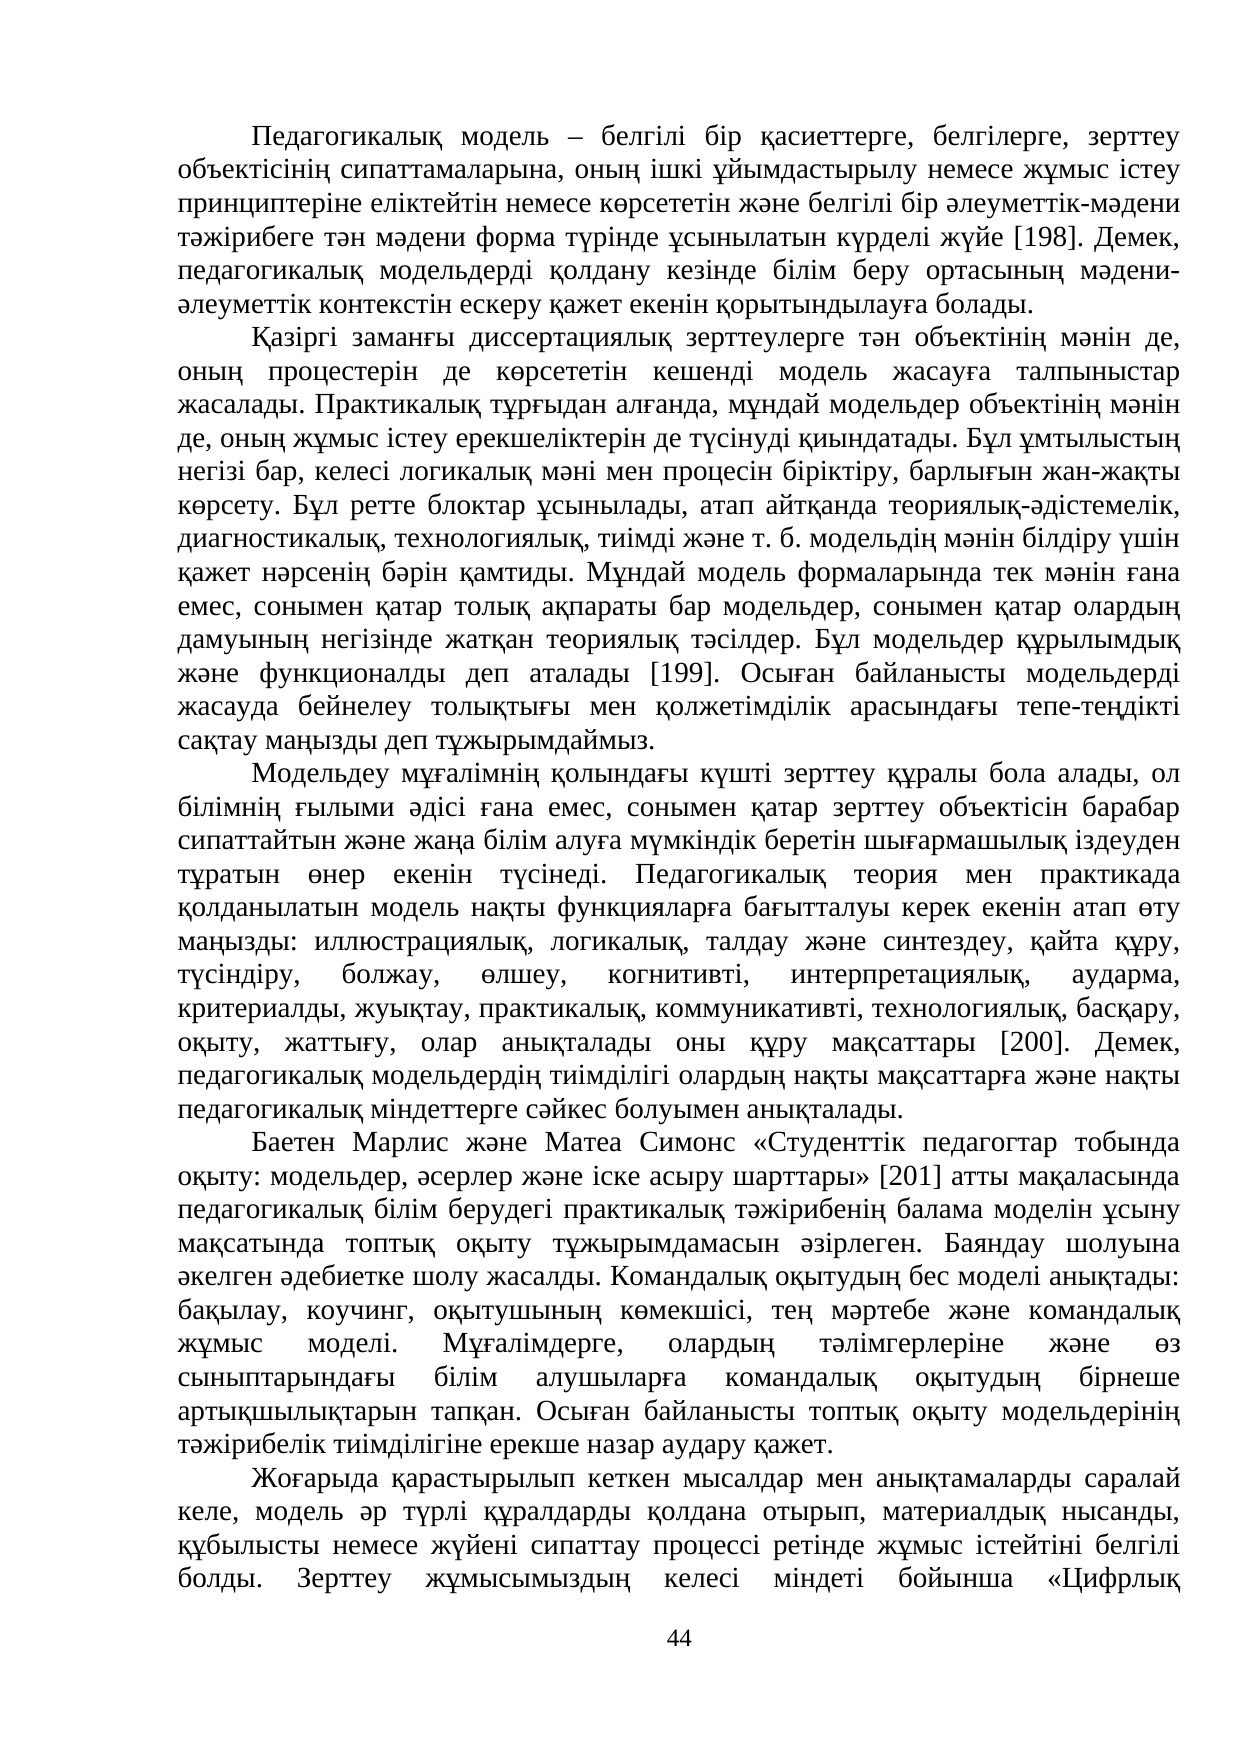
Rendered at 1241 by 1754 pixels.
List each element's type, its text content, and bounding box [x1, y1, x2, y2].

text Қазіргі заманғы диссертациялық зерттеулерге тән объектінің мәнін де, оның процестерін де көрсететін кешенді модель жасауға талпыныстар жасалады. Практикалық тұрғыдан алғанда, мұндай модельдер объектінің мәнін де, оның жұмыс істеу ерекшеліктерін де түсінуді қиындатады. Бұл ұмтылыстың негізі бар, келесі логикалық мәні мен процесін біріктіру, барлығын жан-жақты көрсету. Бұл ретте блоктар ұсынылады, атап айтқанда теориялық-әдістемелік, диагностикалық, технологиялық, тиімді және т. б. модельдің мәнін білдіру үшін қажет нәрсенің бәрін қамтиды. Мұндай модель формаларында тек мәнін ғана емес, сонымен қатар толық ақпараты бар модельдер, сонымен қатар олардың дамуының негізінде жатқан теориялық тәсілдер. Бұл модельдер құрылымдық және функционалды деп аталады [199]. Осыған байланысты модельдерді жасауда бейнелеу толықтығы мен қолжетімділік арасындағы тепе-теңдікті сақтау маңызды деп тұжырымдаймыз. [177, 319, 1181, 755]
text Модельдеу мұғалімнің қолындағы күшті зерттеу құралы бола алады, ол білімнің ғылыми әдісі ғана емес, сонымен қатар зерттеу объектісін барабар сипаттайтын және жаңа білім алуға мүмкіндік беретін шығармашылық іздеуден тұратын өнер екенін түсінеді. Педагогикалық теория мен практикада қолданылатын модель нақты функцияларға бағытталуы керек екенін атап өту маңызды: иллюстрациялық, логикалық, талдау және синтездеу, қайта құру, түсіндіру, болжау, өлшеу, когнитивті, интерпретациялық, аударма, критериалды, жуықтау, практикалық, коммуникативті, технологиялық, басқару, оқыту, жаттығу, олар анықталады оны құру мақсаттары [200]. Демек, педагогикалық модельдердің тиімділігі олардың нақты мақсаттарға және нақты педагогикалық міндеттерге сәйкес болуымен анықталады. [177, 755, 1181, 1124]
text Педагогикалық модель – белгілі бір қасиеттерге, белгілерге, зерттеу объектісінің сипаттамаларына, оның ішкі ұйымдастырылу немесе жұмыс істеу принциптеріне еліктейтін немесе көрсететін және белгілі бір әлеуметтік-мәдени тәжірибеге тән мәдени форма түрінде ұсынылатын күрделі жүйе [198]. Демек, педагогикалық модельдерді қолдану кезінде білім беру ортасының мәдени-әлеуметтік контекстін ескеру қажет екенін қорытындылауға болады. [177, 118, 1181, 319]
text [177, 1460, 1181, 1594]
text Баетен Марлис және Матеа Симонс «Студенттік педагогтар тобында оқыту: модельдер, әсерлер және іске асыру шарттары» [201] атты мақаласында педагогикалық білім берудегі практикалық тәжірибенің балама моделін ұсыну мақсатында топтық оқыту тұжырымдамасын әзірлеген. Баяндау шолуына әкелген әдебиетке шолу жасалды. Командалық оқытудың бес моделі анықтады: бақылау, коучинг, оқытушының көмекшісі, тең мәртебе және командалық жұмыс моделі. Мұғалімдерге, олардың тәлімгерлеріне және өз сыныптарындағы білім алушыларға командалық оқытудың бірнеше артықшылықтарын тапқан. Осыған байланысты топтық оқыту модельдерінің тәжірибелік тиімділігіне ерекше назар аудару қажет. [177, 1124, 1181, 1460]
